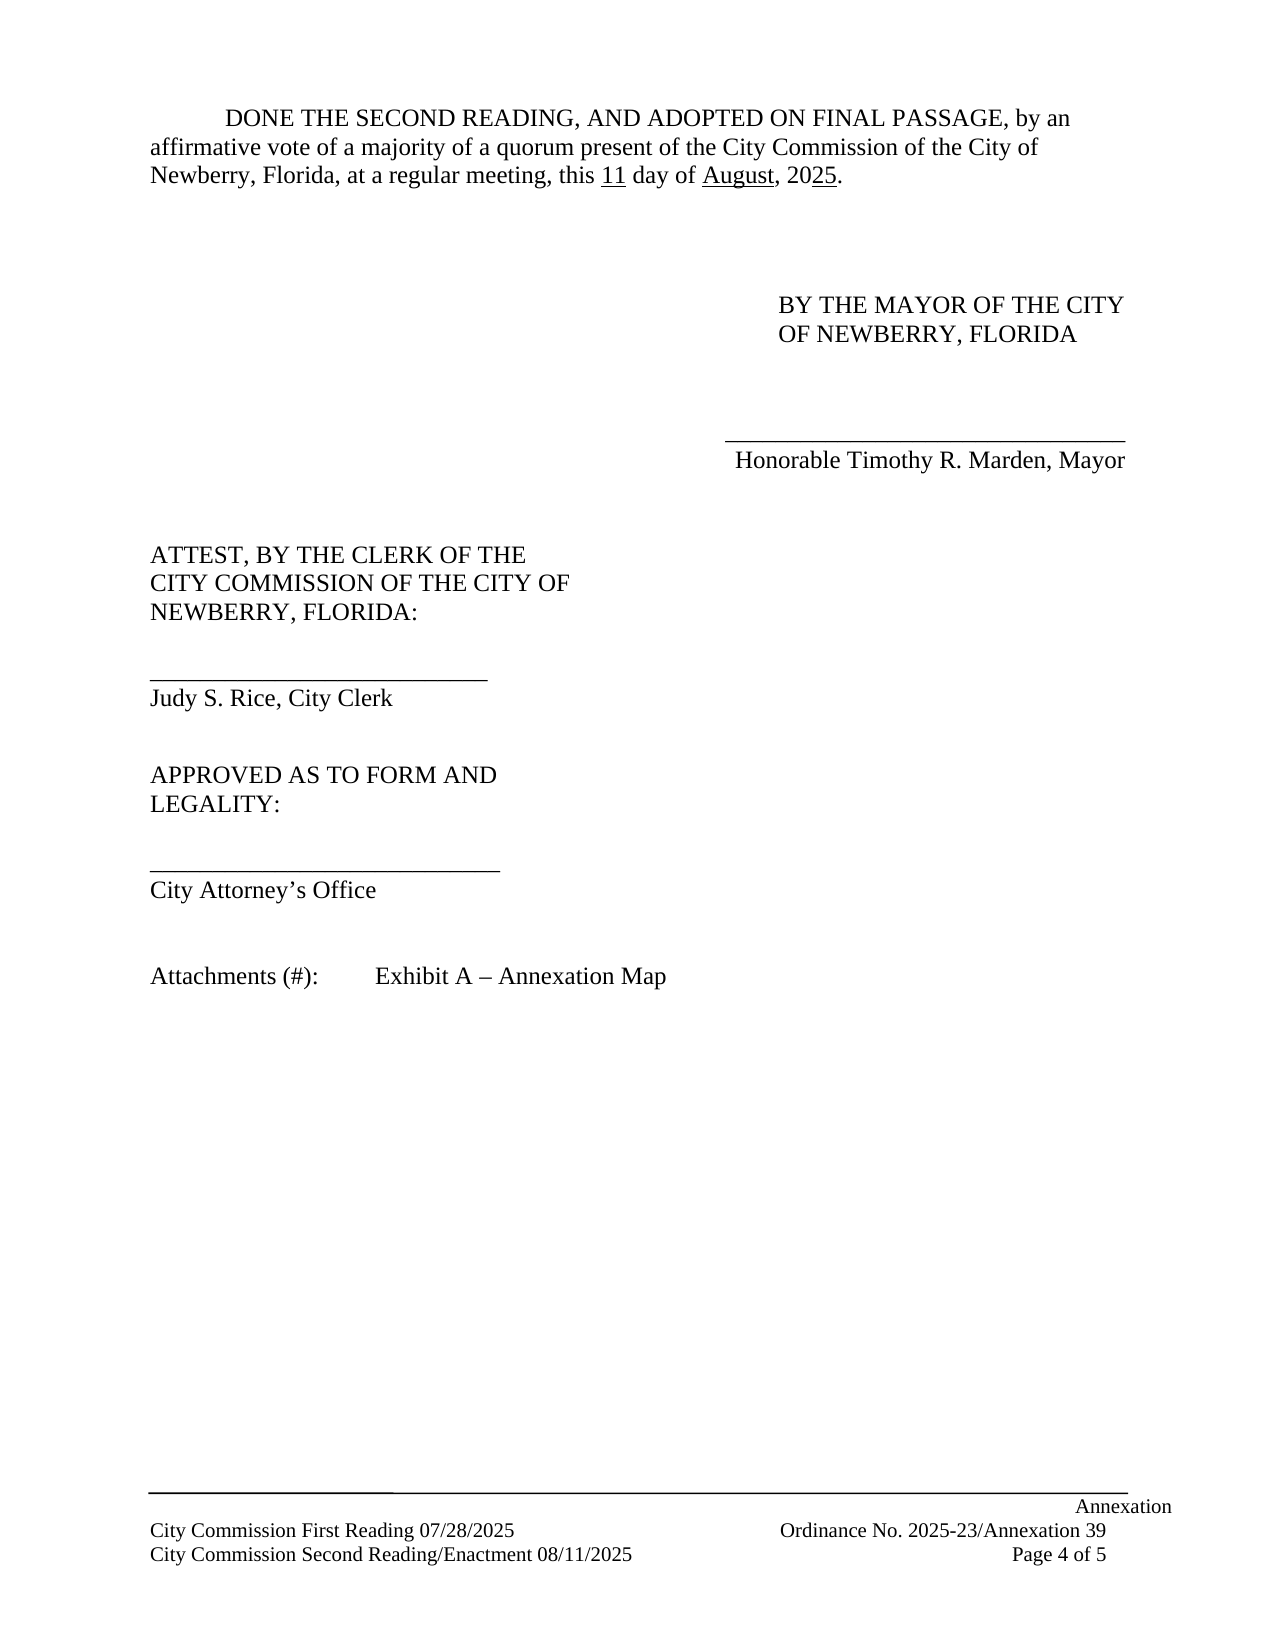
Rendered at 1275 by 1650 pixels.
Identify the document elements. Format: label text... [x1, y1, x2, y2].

text ________________________________ [256, 416, 1125, 445]
text CITY COMMISSION OF THE CITY OF [150, 568, 1125, 597]
text LEGALITY: [150, 789, 1125, 818]
text Attachments (#): Exhibit A – Annexation Map [150, 961, 1125, 990]
text NEWBERRY, FLORIDA: [150, 597, 1125, 626]
text BY THE MAYOR OF THE CITY OF NEWBERRY, FLORIDA [778, 290, 1125, 347]
text Judy S. Rice, City Clerk [150, 683, 1125, 712]
text ____________________________ [150, 846, 1125, 875]
text ___________________________ [150, 655, 1125, 683]
text APPROVED AS TO FORM AND [150, 760, 1125, 789]
text DONE THE SECOND READING, AND ADOPTED ON FINAL PASSAGE, by an affirmative vote of a majority of a quorum present of the City Commission of the City of Newberry, Florida, at a regular meeting, this 11 day of August, 2025. [150, 103, 1125, 189]
text ATTEST, BY THE CLERK OF THE [150, 540, 1125, 568]
text Honorable Timothy R. Marden, Mayor [256, 445, 1125, 473]
text City Attorney’s Office [150, 875, 1125, 904]
